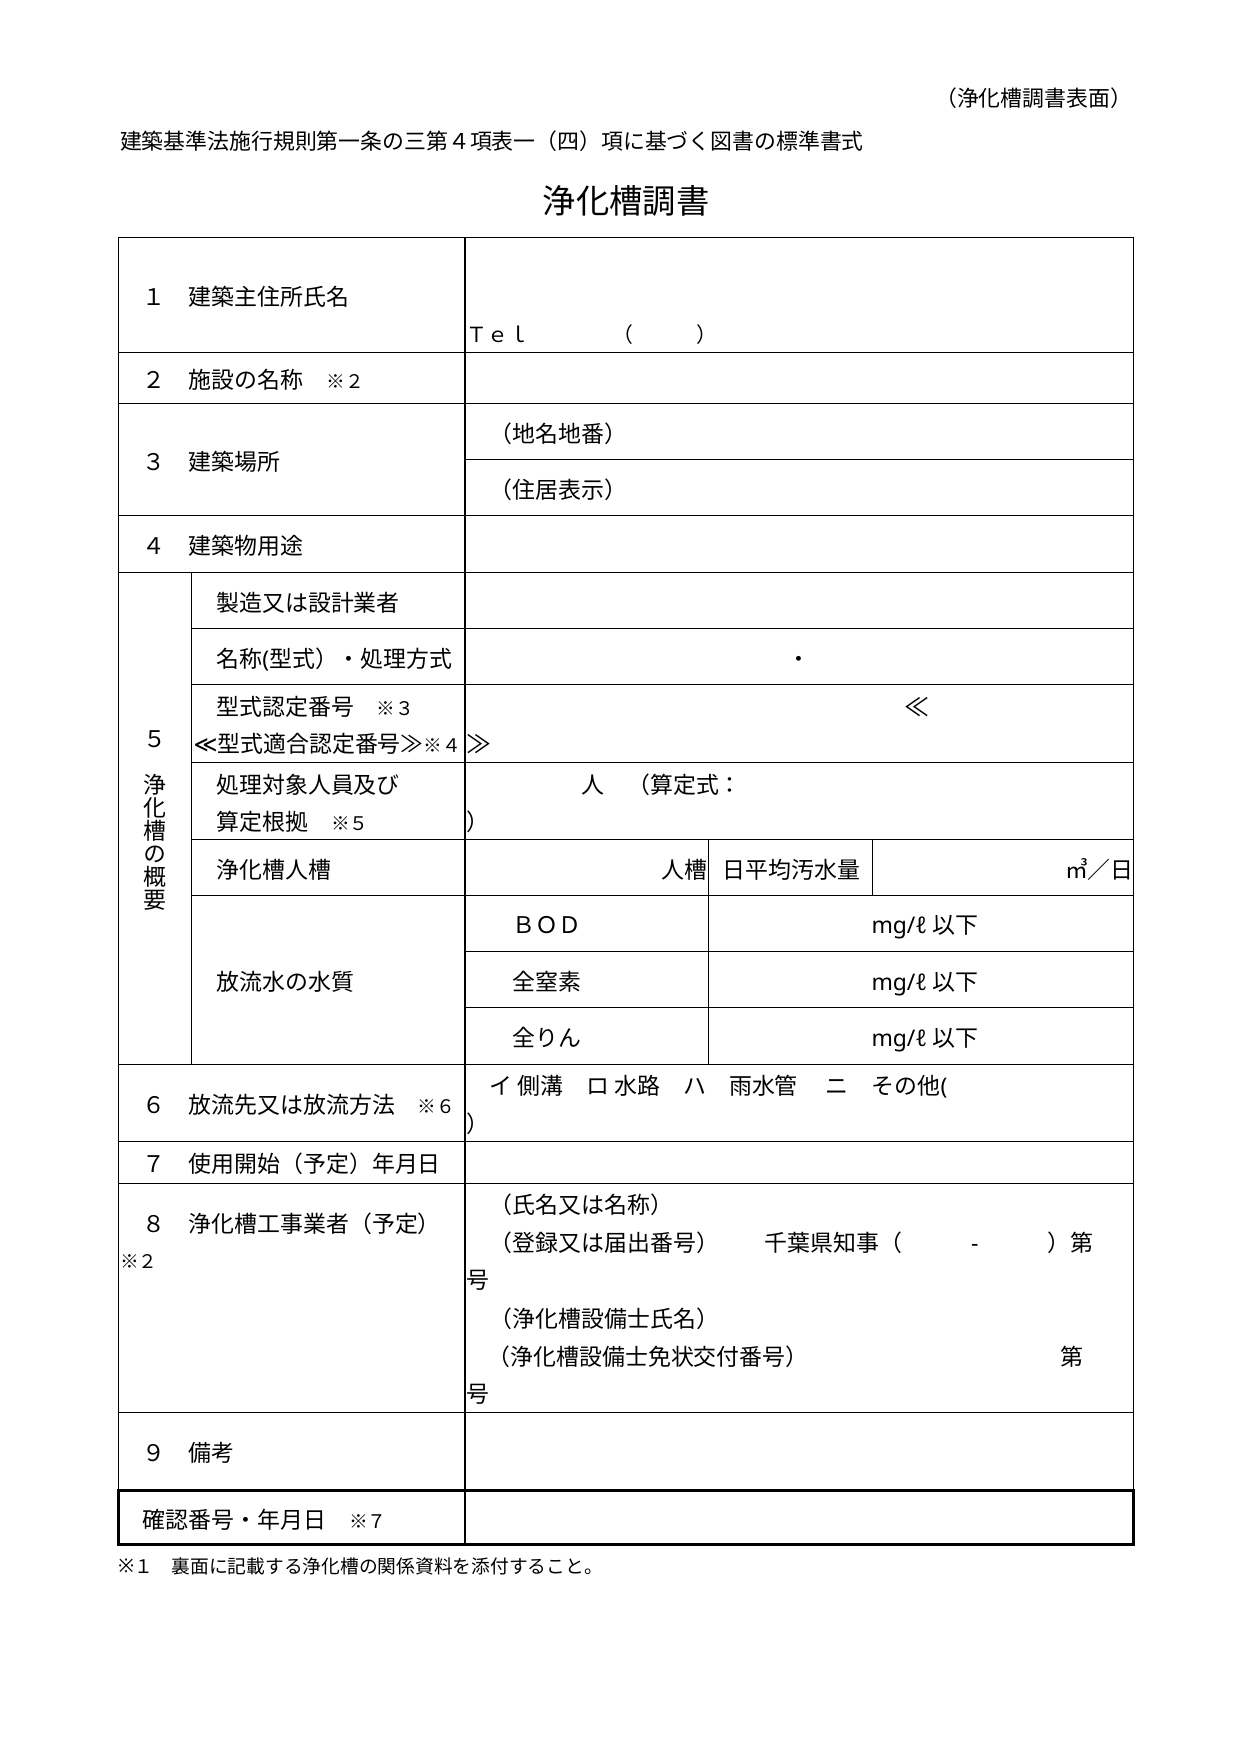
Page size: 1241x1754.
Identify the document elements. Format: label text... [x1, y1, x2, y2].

table_cell 名称(型式）・処理方式 [192, 629, 464, 684]
table_cell [466, 1413, 1133, 1489]
table_cell 製造又は設計業者 [192, 573, 464, 628]
table_cell [119, 1298, 464, 1412]
table_cell mg/ℓ以下 [709, 952, 1133, 1007]
table_cell 浄化槽人槽 [192, 840, 464, 894]
table_cell ・ [466, 629, 1133, 684]
table_cell 処理対象人員及び 算定根拠 ※５ [192, 763, 464, 839]
table_cell Ｔｅｌ （ ） [466, 238, 1133, 352]
table_cell 放流水の水質 [192, 896, 464, 1063]
table_cell ９ 備考 [119, 1413, 464, 1489]
table_cell 型式認定番号 ※３ ≪型式適合認定番号≫※４ [192, 685, 464, 762]
table_cell ３ 建築場所 [119, 404, 464, 515]
table_cell ㎥／日 [873, 840, 1133, 894]
table_cell ７ 使用開始（予定）年月日 [119, 1142, 464, 1182]
table_header （浄化槽調書表面） [118, 75, 1133, 117]
table_cell （地名地番） [466, 404, 1133, 459]
table_cell 建築基準法施行規則第一条の三第４項表一（四）項に基づく図書の標準書式 [118, 118, 1133, 160]
table_cell mg/ℓ以下 [709, 1008, 1133, 1063]
table_cell （浄化槽設備士氏名） （浄化槽設備士免状交付番号） 第 号 [466, 1298, 1133, 1412]
table_cell ＢＯＤ [466, 896, 708, 951]
table_cell １ 建築主住所氏名 [119, 238, 464, 352]
table_cell （氏名又は名称） （登録又は届出番号） 千葉県知事（ - ）第 号 [466, 1184, 1133, 1297]
table_cell ２ 施設の名称 ※２ [119, 353, 464, 403]
table_cell 浄化槽調書 [118, 160, 1133, 237]
table_cell 全窒素 [466, 952, 708, 1007]
table_cell [466, 1492, 1132, 1543]
table_cell イ 側溝 ロ 水路 ハ 雨水管 ニ その他( ） [466, 1065, 1133, 1141]
table_cell ５ 浄化槽の概要 [119, 573, 191, 1063]
table_cell [466, 573, 1133, 628]
table_cell 確認番号・年月日 ※７ [120, 1492, 464, 1543]
table_cell ４ 建築物用途 [119, 516, 464, 572]
table_cell [466, 353, 1133, 403]
table_cell [466, 1142, 1133, 1182]
table_cell （住居表示） [466, 460, 1133, 515]
table_cell ≪ ≫ [466, 685, 1133, 762]
table_cell 全りん [466, 1008, 708, 1063]
table_cell ８ 浄化槽工事業者（予定） ※２ [119, 1184, 464, 1297]
text ※１ 裏面に記載する浄化槽の関係資料を添付すること。 [118, 1546, 1122, 1584]
table_cell ６ 放流先又は放流方法 ※６ [119, 1065, 464, 1141]
table_cell [466, 516, 1133, 572]
table_cell 日平均汚水量 [709, 840, 872, 894]
table_cell 人 （算定式： ） [466, 763, 1133, 839]
table_cell 人槽 [466, 840, 708, 894]
table_cell mg/ℓ以下 [709, 896, 1133, 951]
